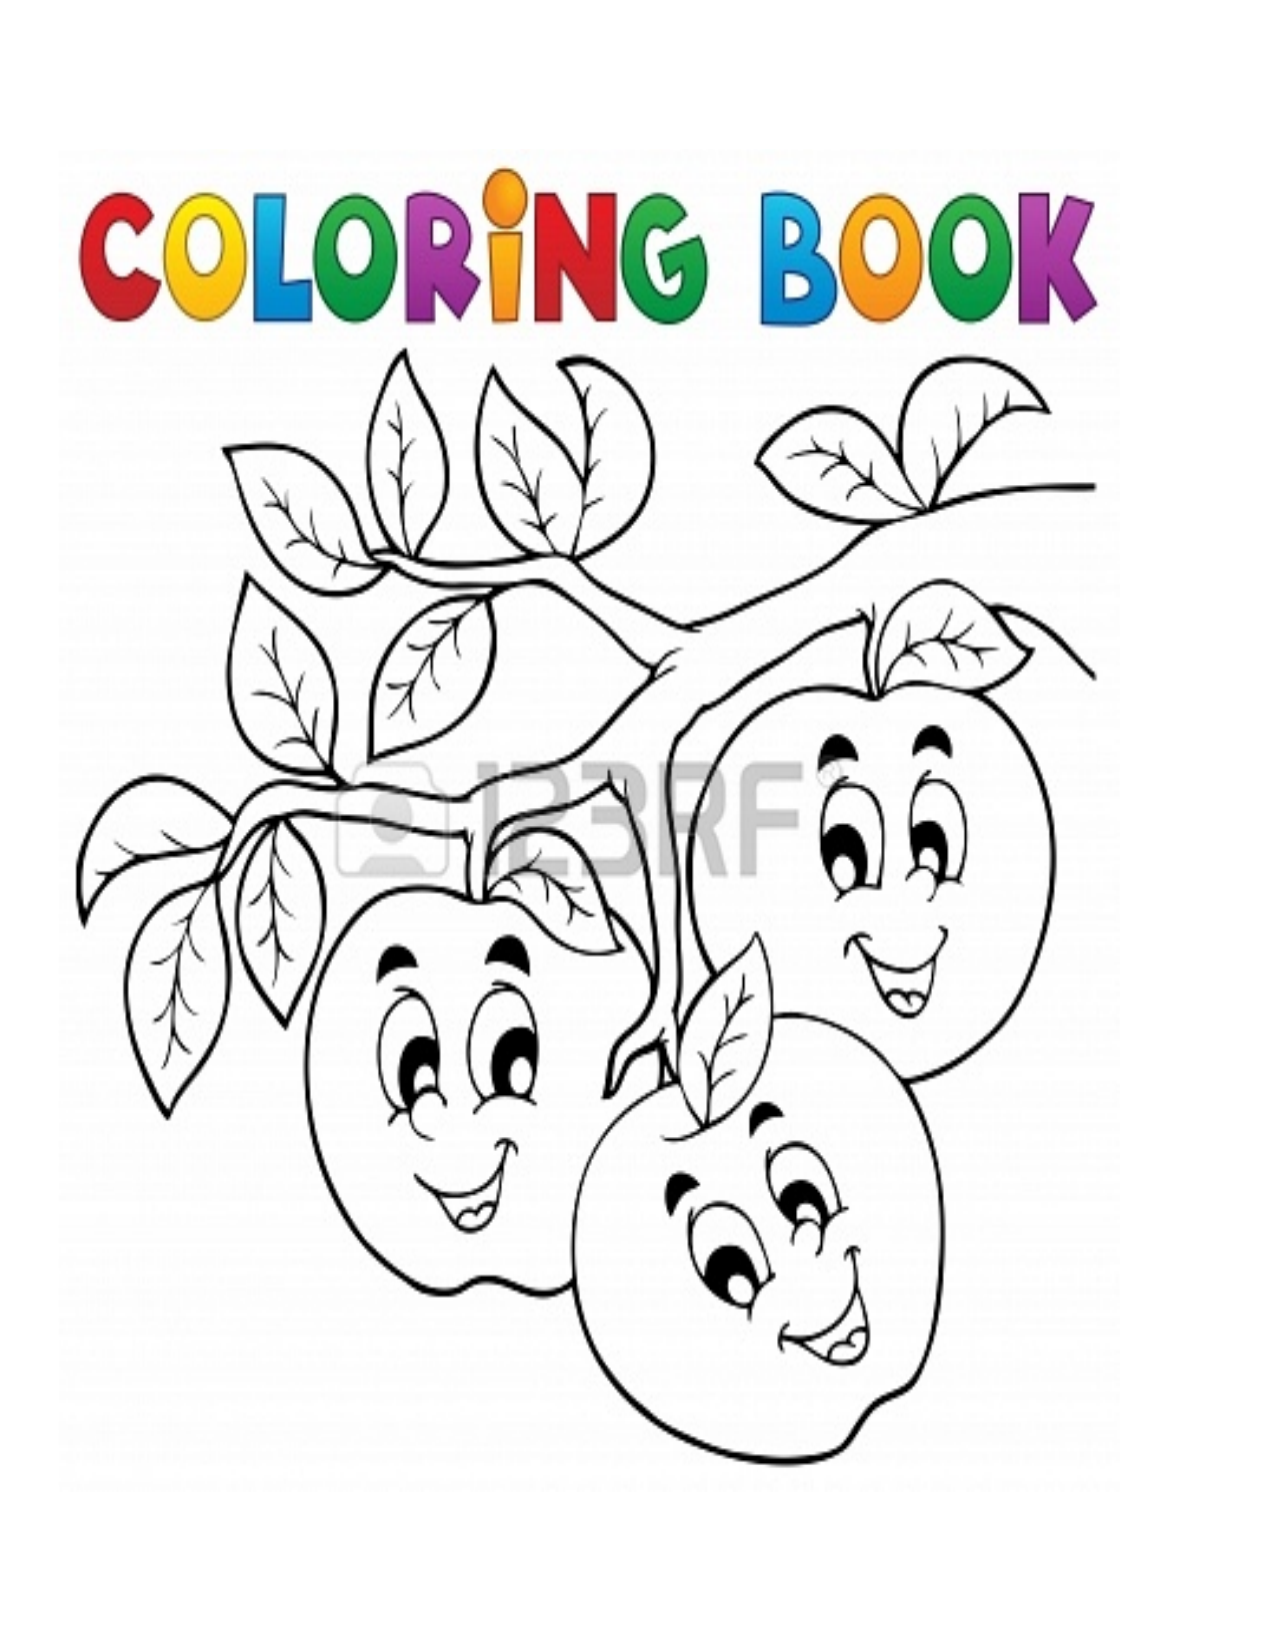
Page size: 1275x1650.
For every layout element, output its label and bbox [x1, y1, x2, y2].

picture [58, 149, 1121, 1492]
